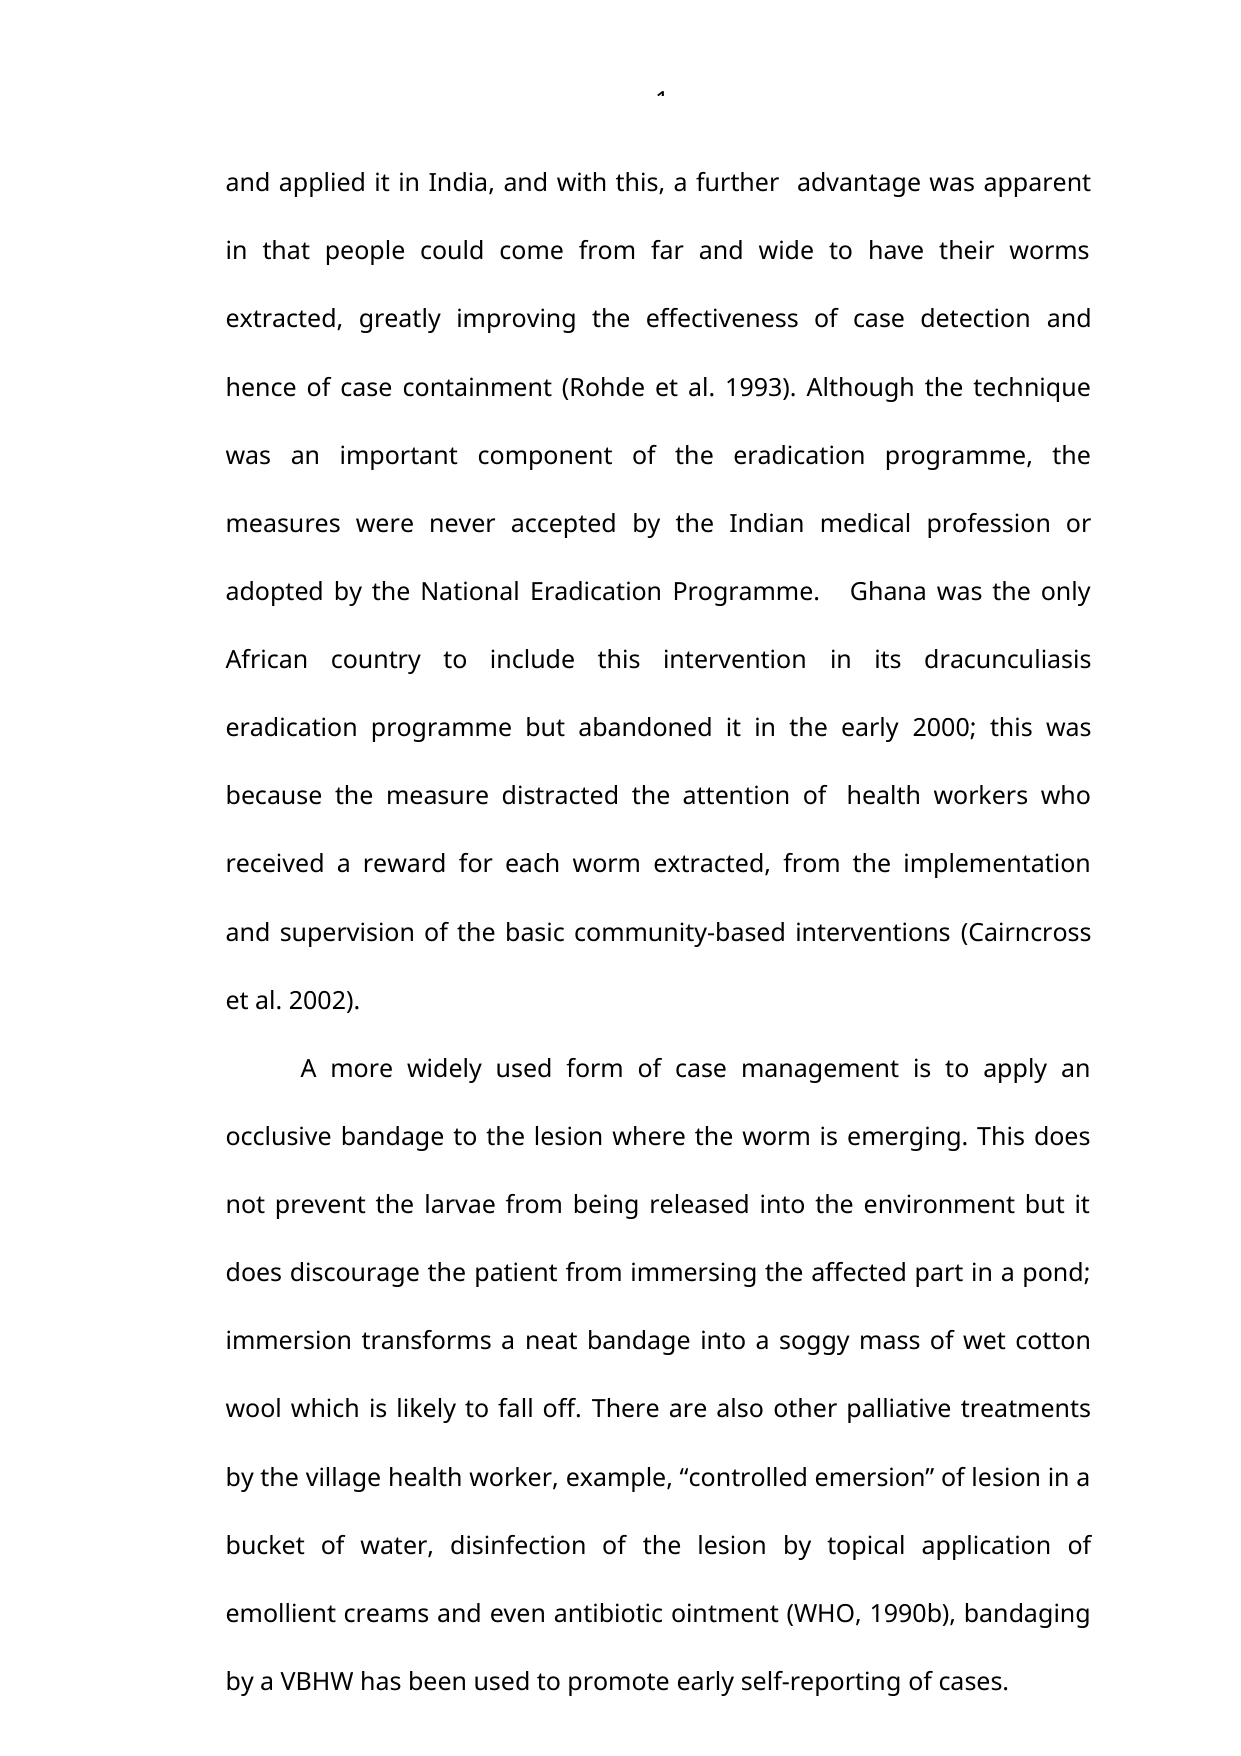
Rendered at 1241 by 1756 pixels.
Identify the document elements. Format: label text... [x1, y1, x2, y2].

text A more widely used form of case management is to apply an occlusive bandage to the lesion where the worm is emerging. This does not prevent the larvae from being released into the environment but it does discourage the patient from immersing the affected part in a pond; immersion transforms a neat bandage into a soggy mass of wet cotton wool which is likely to fall off. There are also other palliative treatments by the village health worker, example, “controlled emersion” of lesion in a bucket of water, disinfection of the lesion by topical application of emollient creams and even antibiotic ointment (WHO, 1990b), bandaging by a VBHW has been used to promote early self-reporting of cases. [225, 1051, 1091, 1698]
text and applied it in India, and with this, a further advantage was apparent in that people could come from far and wide to have their worms extracted, greatly improving the effectiveness of case detection and hence of case containment (Rohde et al. 1993). Although the technique was an important component of the eradication programme, the measures were never accepted by the Indian medical profession or adopted by the National Eradication Programme. Ghana was the only African country to include this intervention in its dracunculiasis eradication programme but abandoned it in the early 2000; this was because the measure distracted the attention of health workers who received a reward for each worm extracted, from the implementation and supervision of the basic community-based interventions (Cairncross et al. 2002). [225, 165, 1092, 1016]
